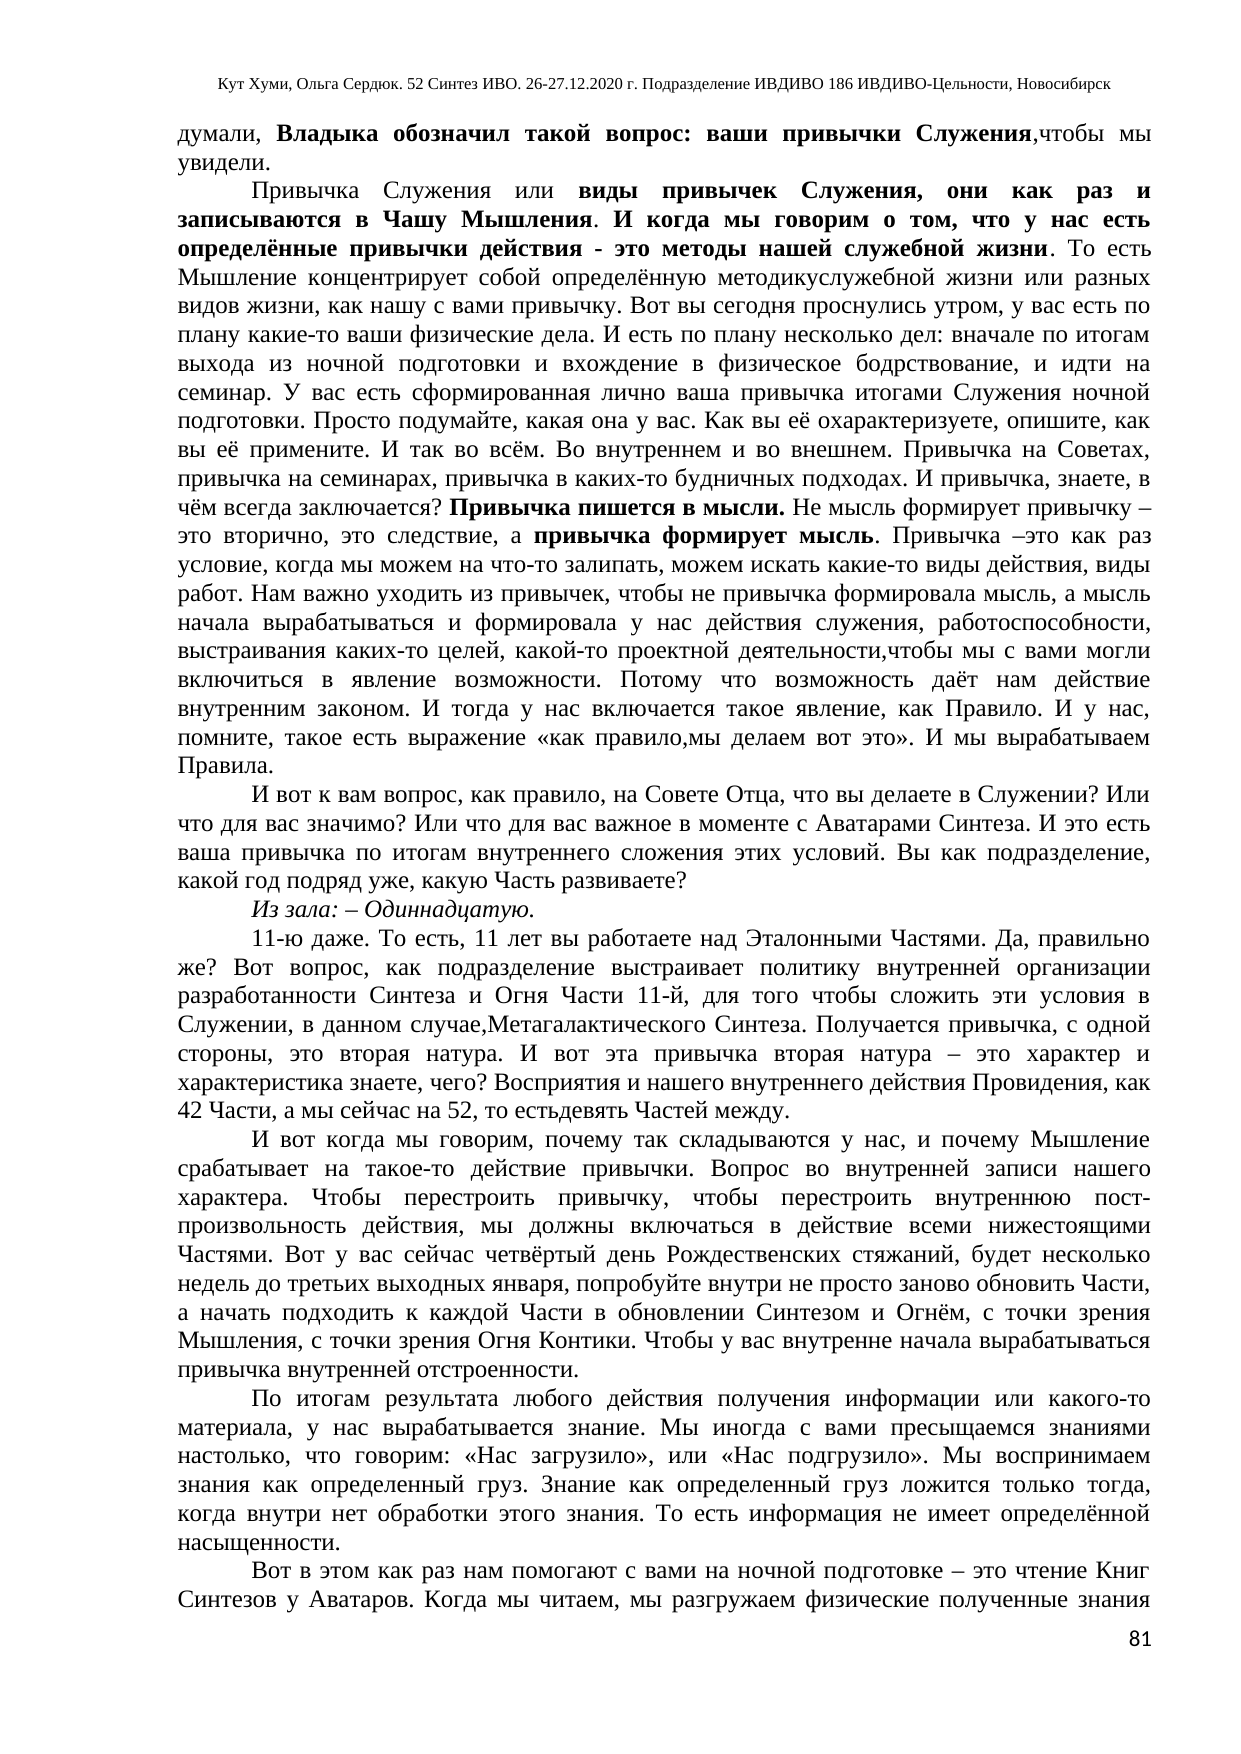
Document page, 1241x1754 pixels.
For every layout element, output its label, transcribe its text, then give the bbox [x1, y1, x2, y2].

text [177, 1556, 1152, 1613]
text Из зала: – Одиннадцатую. [177, 894, 1152, 923]
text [177, 118, 1152, 176]
text И вот когда мы говорим, почему так складываются у нас, и почему Мышление срабатывает на такое-то действие привычки. Вопрос во внутренней записи нашего характера. Чтобы перестроить привычку, чтобы перестроить внутреннюю пост-произвольность действия, мы должны включаться в действие всеми нижестоящими Частями. Вот у вас сейчас четвёртый день Рождественских стяжаний, будет несколько недель до третьих выходных января, попробуйте внутри не просто заново обновить Части, а начать подходить к каждой Части в обновлении Синтезом и Огнём, с точки зрения Мышления, с точки зрения Огня Контики. Чтобы у вас внутренне начала вырабатываться привычка внутренней отстроенности. [177, 1124, 1152, 1383]
text 11-ю даже. То есть, 11 лет вы работаете над Эталонными Частями. Да, правильно же? Вот вопрос, как подразделение выстраивает политику внутренней организации разработанности Синтеза и Огня Части 11-й, для того чтобы сложить эти условия в Служении, в данном случае,Метагалактического Синтеза. Получается привычка, с одной стороны, это вторая натура. И вот эта привычка вторая натура – это характер и характеристика знаете, чего? Восприятия и нашего внутреннего действия Провидения, как 42 Части, а мы сейчас на 52, то естьдевять Частей между. [177, 923, 1152, 1124]
text По итогам результата любого действия получения информации или какого-то материала, у нас вырабатывается знание. Мы иногда с вами пресыщаемся знаниями настолько, что говорим: «Нас загрузило», или «Нас подгрузило». Мы воспринимаем знания как определенный груз. Знание как определенный груз ложится только тогда, когда внутри нет обработки этого знания. То есть информация не имеет определённой насыщенности. [177, 1383, 1152, 1556]
text И вот к вам вопрос, как правило, на Совете Отца, что вы делаете в Служении? Или что для вас значимо? Или что для вас важное в моменте с Аватарами Синтеза. И это есть ваша привычка по итогам внутреннего сложения этих условий. Вы как подразделение, какой год подряд уже, какую Часть развиваете? [177, 779, 1152, 894]
text Привычка Служения или виды привычек Служения, они как раз и записываются в Чашу Мышления. И когда мы говорим о том, что у нас есть определённые привычки действия - это методы нашей служебной жизни. То есть Мышление концентрирует собой определённую методикуслужебной жизни или разных видов жизни, как нашу с вами привычку. Вот вы сегодня проснулись утром, у вас есть по плану какие-то ваши физические дела. И есть по плану несколько дел: вначале по итогам выхода из ночной подготовки и вхождение в физическое бодрствование, и идти на семинар. У вас есть сформированная лично ваша привычка итогами Служения ночной подготовки. Просто подумайте, какая она у вас. Как вы её охарактеризуете, опишите, как вы её примените. И так во всём. Во внутреннем и во внешнем. Привычка на Советах, привычка на семинарах, привычка в каких-то будничных подходах. И привычка, знаете, в чём всегда заключается? Привычка пишется в мысли. Не мысль формирует привычку – это вторично, это следствие, а привычка формирует мысль. Привычка –это как раз условие, когда мы можем на что-то залипать, можем искать какие-то виды действия, виды работ. Нам важно уходить из привычек, чтобы не привычка формировала мысль, а мысль начала вырабатываться и формировала у нас действия служения, работоспособности, выстраивания каких-то целей, какой-то проектной деятельности,чтобы мы с вами могли включиться в явление возможности. Потому что возможность даёт нам действие внутренним законом. И тогда у нас включается такое явление, как Правило. И у нас, помните, такое есть выражение «как правило,мы делаем вот это». И мы вырабатываем Правила. [177, 176, 1152, 779]
